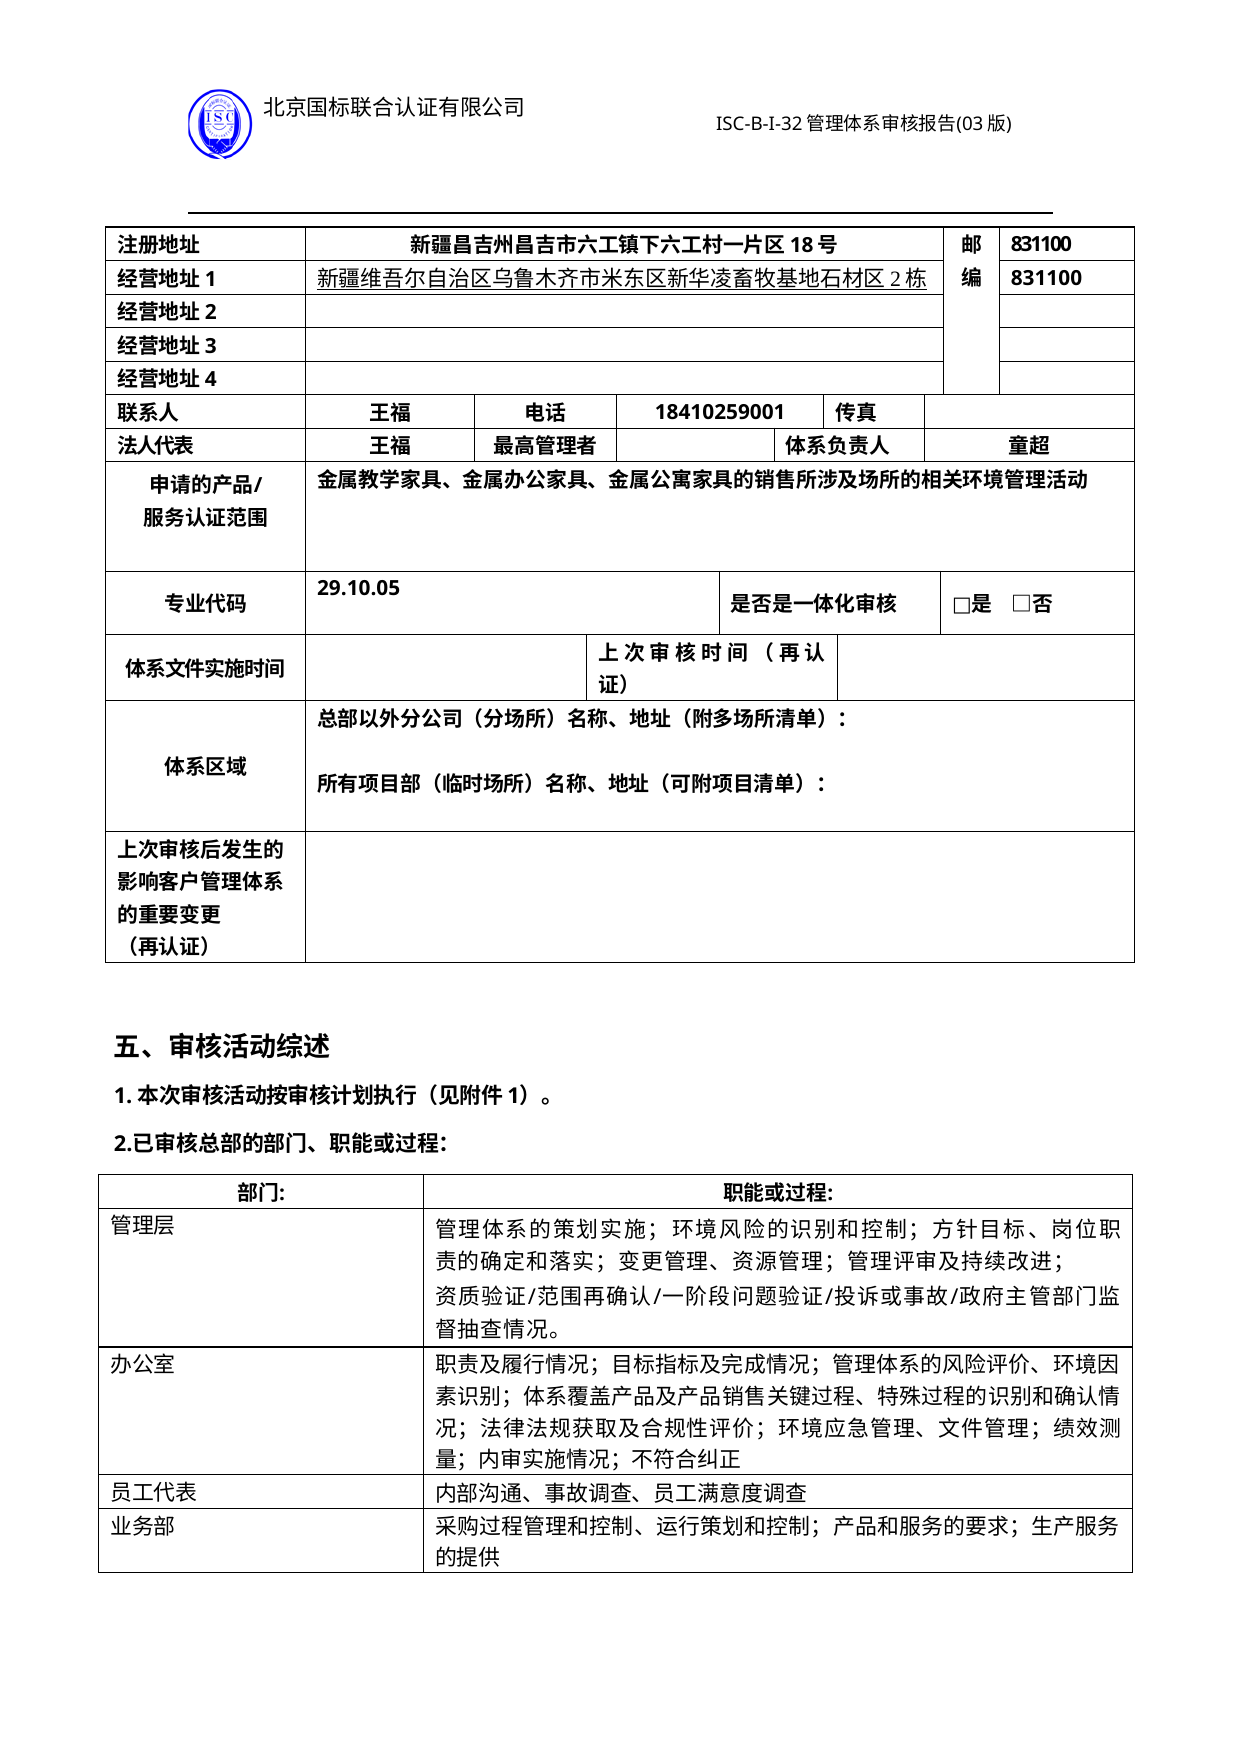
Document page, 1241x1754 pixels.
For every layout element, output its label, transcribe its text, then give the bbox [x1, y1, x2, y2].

table_cell 业务部 [99, 1509, 423, 1572]
table_cell 新疆昌吉州昌吉市六工镇下六工村一片区18号 [306, 228, 943, 260]
text 1. 本次审核活动按审核计划执行（见附件1）。 [114, 1077, 1053, 1110]
table_cell 经营地址1 [106, 261, 305, 293]
table_cell 童超 [925, 429, 1134, 461]
table_cell [617, 429, 774, 461]
table_cell 采购过程管理和控制、运行策划和控制；产品和服务的要求；生产服务的提供 [424, 1509, 1132, 1572]
table_cell [925, 395, 1134, 428]
table_cell 联系人 [106, 395, 305, 428]
table_cell 体系区域 [106, 701, 305, 831]
table_header 部门: [99, 1175, 423, 1207]
table_cell 总部以外分公司（分场所）名称、地址（附多场所清单）： 所有项目部（临时场所）名称、地址（可附项目清单）： [306, 701, 1134, 831]
table_cell 电话 [475, 395, 616, 428]
table_cell 员工代表 [99, 1475, 423, 1508]
table_cell [1000, 295, 1134, 327]
table_cell 最高管理者 [475, 429, 616, 461]
table_cell 职责及履行情况；目标指标及完成情况；管理体系的风险评价、环境因素识别；体系覆盖产品及产品销售关键过程、特殊过程的识别和确认情况；法律法规获取及合规性评价；环境应急管理、文件管理；绩效测量；内审实施情况；不符合纠正 [424, 1348, 1132, 1474]
table_cell 注册地址 [106, 228, 305, 260]
table_cell 经营地址2 [106, 295, 305, 327]
table_header 职能或过程: [424, 1175, 1132, 1207]
table_cell 是否是一体化审核 [720, 572, 940, 634]
table_cell 新疆维吾尔自治区乌鲁木齐市米东区新华凌畜牧基地石材区2栋 [306, 261, 943, 293]
table_cell 内部沟通、事故调查、员工满意度调查 [424, 1475, 1132, 1508]
table_cell [306, 635, 586, 700]
table_cell 831100 [1000, 261, 1134, 293]
table_cell 王福 [306, 429, 474, 461]
table_cell 体系负责人 [775, 429, 924, 461]
table_cell [838, 635, 1134, 700]
table_cell [306, 362, 943, 394]
table_cell 金属教学家具、金属办公家具、金属公寓家具的销售所涉及场所的相关环境管理活动 [306, 462, 1134, 571]
table_cell 上次审核时间（再认证） [587, 635, 837, 700]
table_cell 专业代码 [106, 572, 305, 634]
text 2.已审核总部的部门、职能或过程： [114, 1126, 1053, 1158]
table_cell 邮 编 [944, 228, 999, 394]
table_cell 法人代表 [106, 429, 305, 461]
text 五、审核活动综述 [114, 1012, 1053, 1077]
table_cell [306, 832, 1134, 962]
table_cell 体系文件实施时间 [106, 635, 305, 700]
table_cell [1000, 362, 1134, 394]
table_cell 经营地址3 [106, 328, 305, 361]
table_cell 29.10.05 [306, 572, 719, 634]
table_cell 办公室 [99, 1348, 423, 1474]
table_cell 管理层 [99, 1209, 423, 1346]
table_cell 831100 [1000, 228, 1134, 260]
table_cell [306, 295, 943, 327]
table_cell 上次审核后发生的影响客户管理体系的重要变更 （再认证） [106, 832, 305, 962]
table_cell 经营地址4 [106, 362, 305, 394]
table_cell 管理体系的策划实施；环境风险的识别和控制；方针目标、岗位职责的确定和落实；变更管理、资源管理；管理评审及持续改进； 资质验证/范围再确认/一阶段问题验证/投诉或事故/政府主管部门监督抽查情况。 [424, 1209, 1132, 1346]
table_cell 王福 [306, 395, 474, 428]
table_cell [306, 328, 943, 361]
table_cell 18410259001 [617, 395, 823, 428]
table_cell □是 □否 [941, 572, 1134, 634]
table_cell 申请的产品/ 服务认证范围 [106, 462, 305, 571]
table_cell [1000, 328, 1134, 361]
picture [187, 89, 253, 158]
table_cell 传真 [824, 395, 924, 428]
